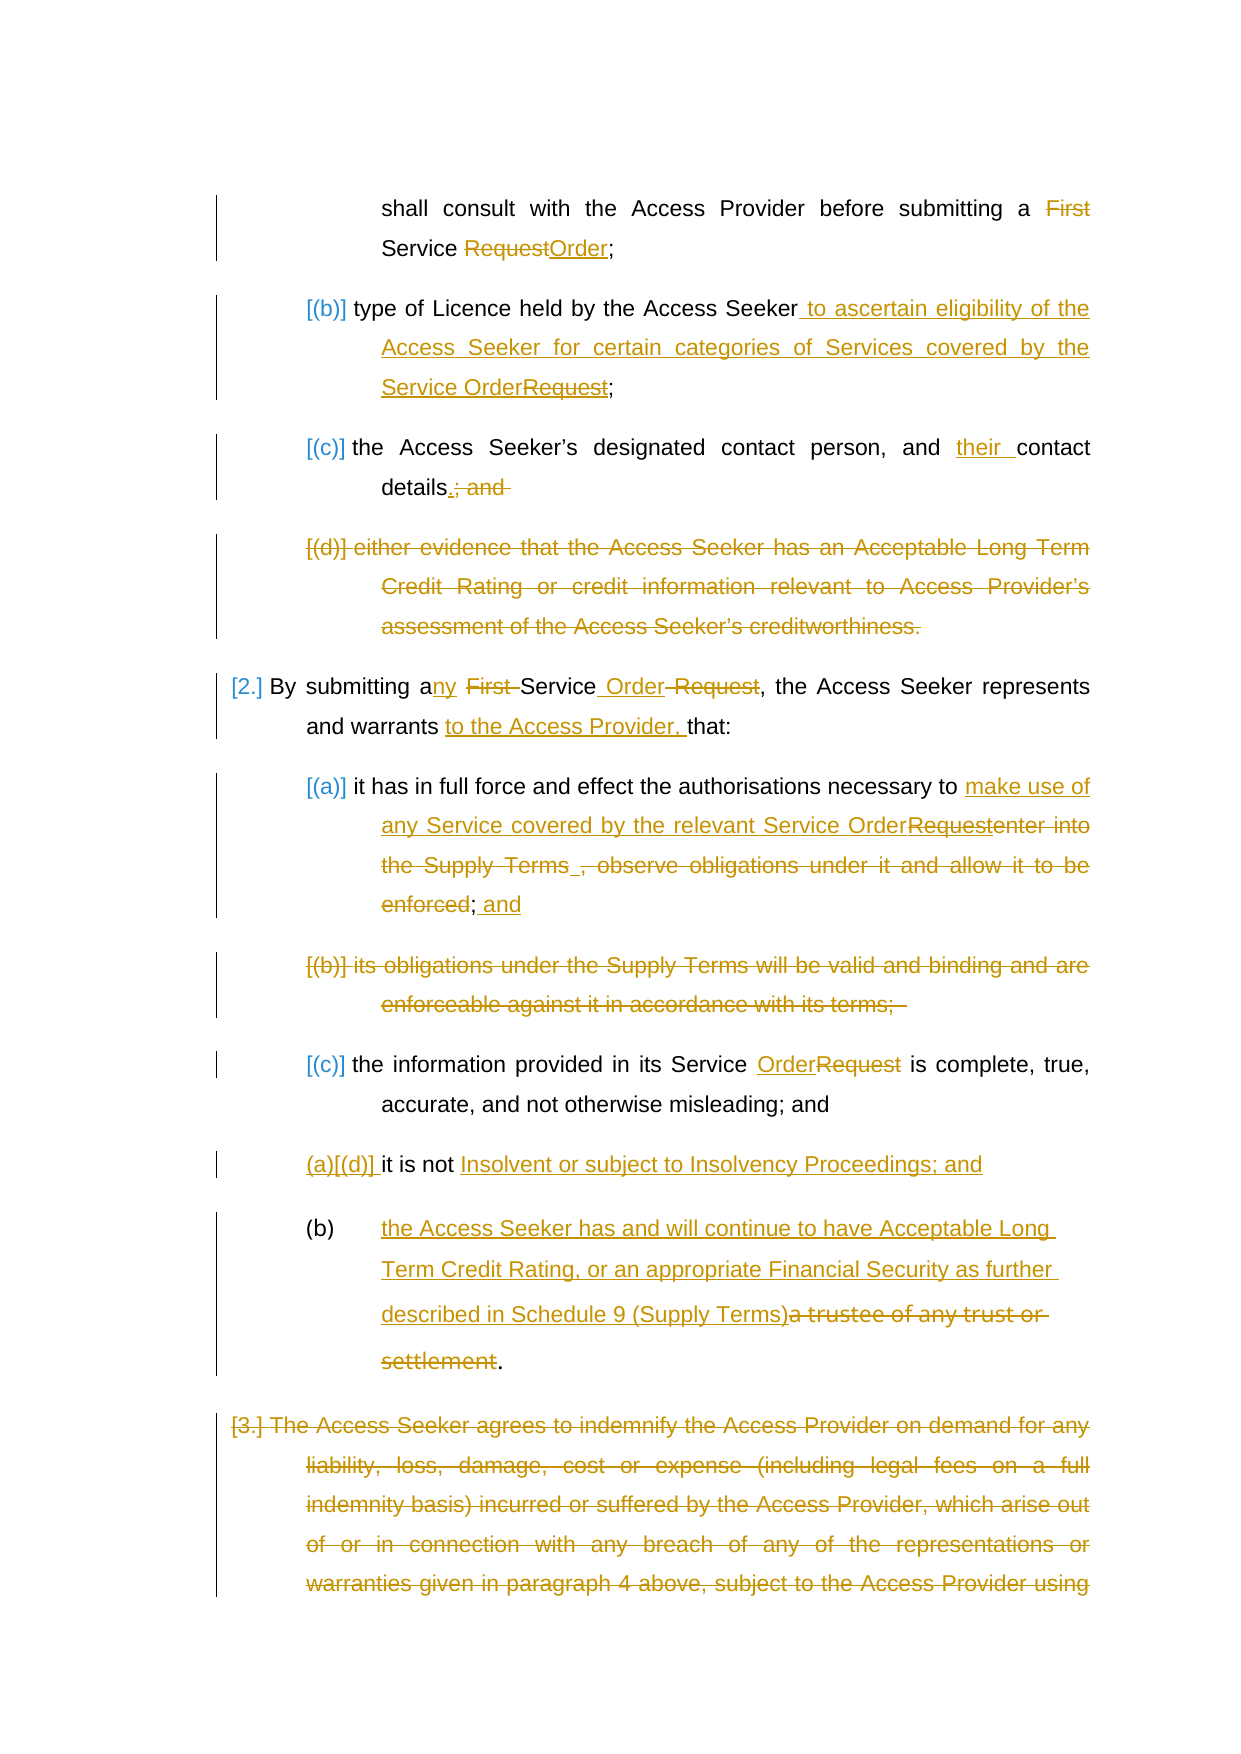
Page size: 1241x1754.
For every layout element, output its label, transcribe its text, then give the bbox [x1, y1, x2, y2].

list By submitting a Service, the Access Seeker represents and warrants that: [231, 673, 1090, 739]
list the information provided in its Service is complete, true, accurate, and not otherwise misleading; and [306, 1051, 1090, 1117]
list it is not [306, 1151, 1090, 1178]
list type of Licence held by the Access Seeker; [306, 295, 1090, 400]
list it has in full force and effect the authorisations necessary to ; [306, 773, 1090, 918]
list . [306, 1212, 1090, 1376]
list the Access Seeker’s designated contact person, and contact details [306, 434, 1090, 500]
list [306, 195, 1090, 261]
